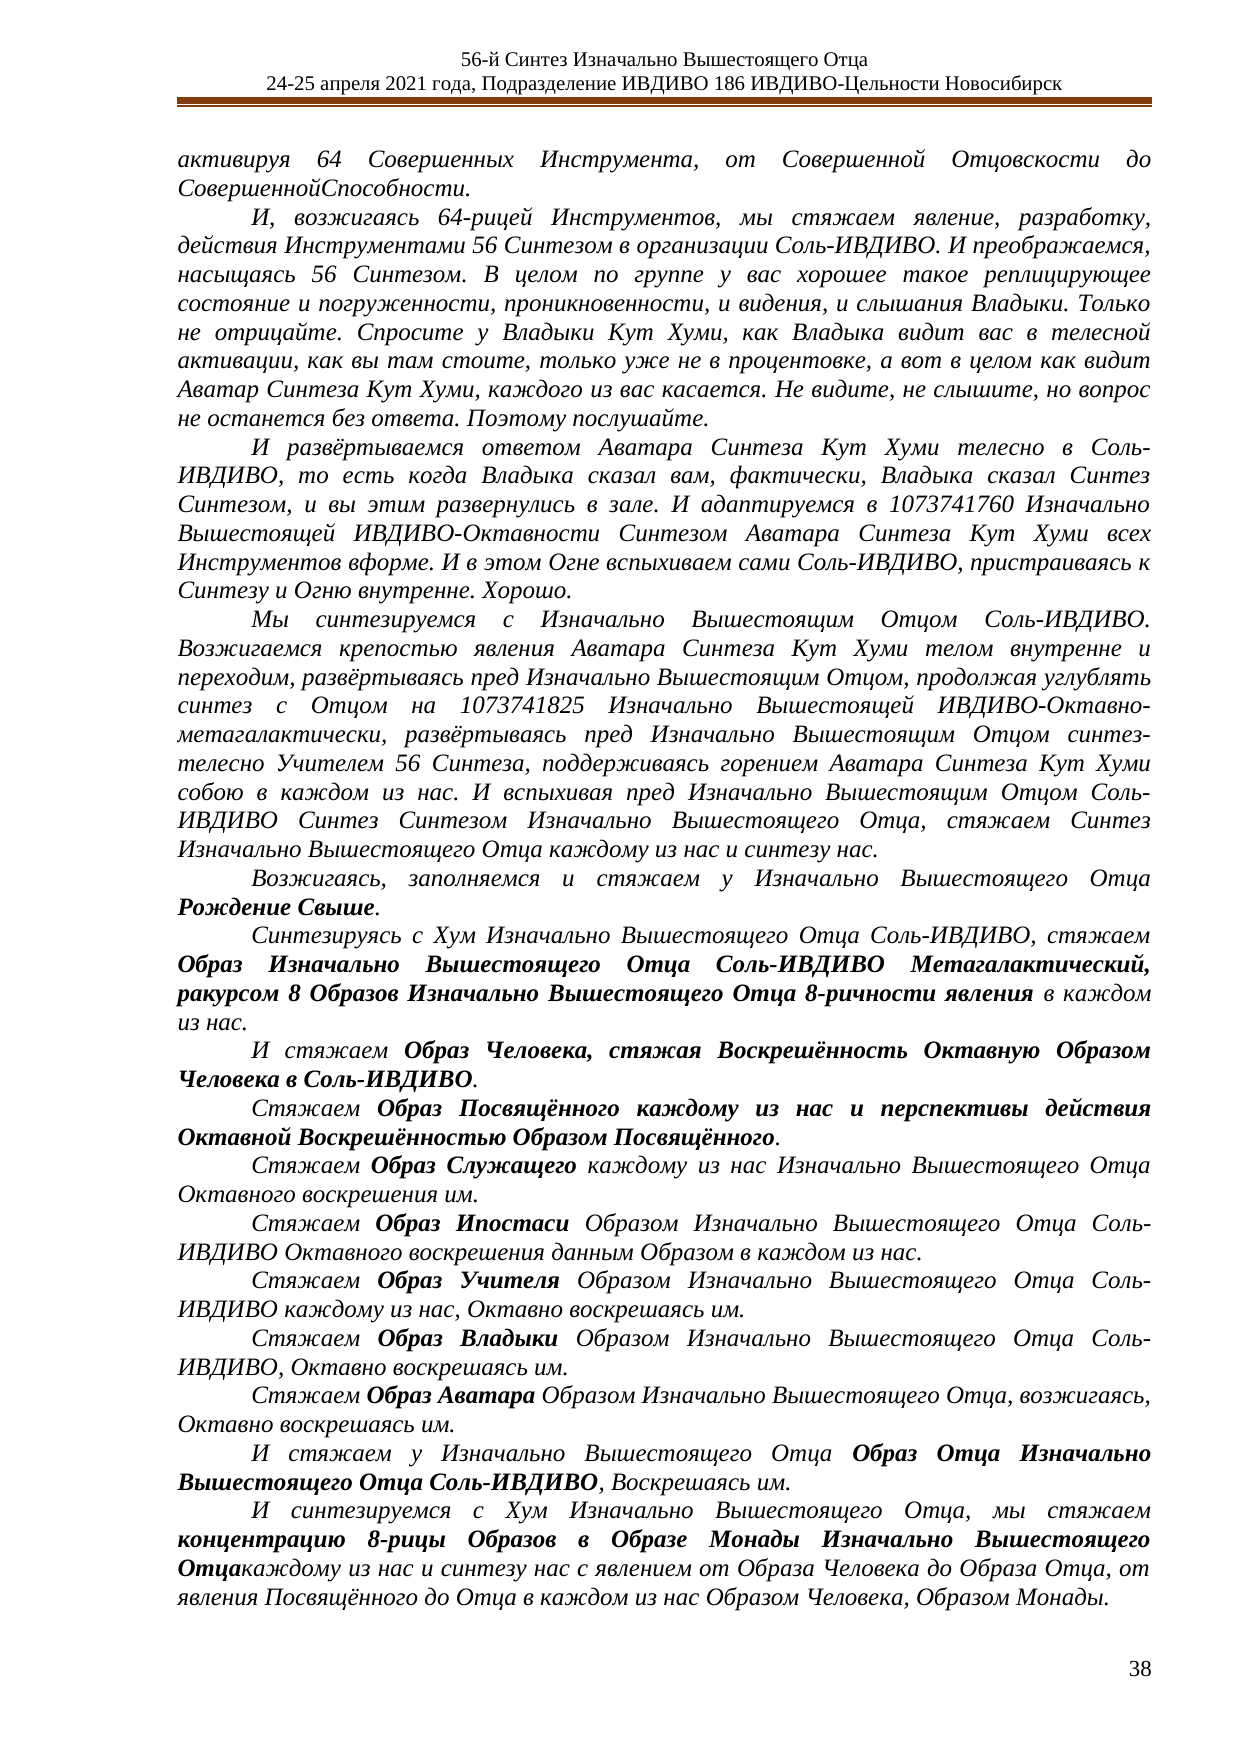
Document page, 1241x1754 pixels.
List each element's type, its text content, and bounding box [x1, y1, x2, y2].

text Стяжаем Образ Посвящённого каждому из нас и перспективы действия Октавной Воскрешённостью Образом Посвящённого. [177, 1093, 1152, 1151]
text И, возжигаясь 64-рицей Инструментов, мы стяжаем явление, разработку, действия Инструментами 56 Синтезом в организации Соль-ИВДИВО. И преображаемся, насыщаясь 56 Синтезом. В целом по группе у вас хорошее такое реплицирующее состояние и погруженности, проникновенности, и видения, и слышания Владыки. Только не отрицайте. Спросите у Владыки Кут Хуми, как Владыка видит вас в телесной активации, как вы там стоите, только уже не в процентовке, а вот в целом как видит Аватар Синтеза Кут Хуми, каждого из вас касается. Не видите, не слышите, но вопрос не останется без ответа. Поэтому послушайте. [177, 202, 1152, 432]
text И стяжаем у Изначально Вышестоящего Отца Образ Отца Изначально Вышестоящего Отца Соль-ИВДИВО, Воскрешаясь им. [177, 1438, 1152, 1496]
text И синтезируемся с Хум Изначально Вышестоящего Отца, мы стяжаем концентрацию 8-рицы Образов в Образе Монады Изначально Вышестоящего Отцакаждому из нас и синтезу нас с явлением от Образа Человека до Образа Отца, от явления Посвящённого до Отца в каждом из нас Образом Человека, Образом Монады. [177, 1496, 1152, 1611]
text Стяжаем Образ Ипостаси Образом Изначально Вышестоящего Отца Соль-ИВДИВО Октавного воскрешения данным Образом в каждом из нас. [177, 1208, 1152, 1266]
text Возжигаясь, заполняемся и стяжаем у Изначально Вышестоящего Отца Рождение Свыше. [177, 863, 1152, 921]
text Стяжаем Образ Аватара Образом Изначально Вышестоящего Отца, возжигаясь, Октавно воскрешаясь им. [177, 1381, 1152, 1438]
text Стяжаем Образ Владыки Образом Изначально Вышестоящего Отца Соль-ИВДИВО, Октавно воскрешаясь им. [177, 1323, 1152, 1381]
text И стяжаем Образ Человека, стяжая Воскрешённость Октавную Образом Человека в Соль-ИВДИВО. [177, 1036, 1152, 1093]
text Стяжаем Образ Учителя Образом Изначально Вышестоящего Отца Соль-ИВДИВО каждому из нас, Октавно воскрешаясь им. [177, 1266, 1152, 1323]
text Стяжаем Образ Служащего каждому из нас Изначально Вышестоящего Отца Октавного воскрешения им. [177, 1151, 1152, 1208]
text Мы синтезируемся с Изначально Вышестоящим Отцом Соль-ИВДИВО. Возжигаемся крепостью явления Аватара Синтеза Кут Хуми телом внутренне и переходим, развёртываясь пред Изначально Вышестоящим Отцом, продолжая углублять синтез с Отцом на 1073741825 Изначально Вышестоящей ИВДИВО-Октавно-метагалактически, развёртываясь пред Изначально Вышестоящим Отцом синтез-телесно Учителем 56 Синтеза, поддерживаясь горением Аватара Синтеза Кут Хуми собою в каждом из нас. И вспыхивая пред Изначально Вышестоящим Отцом Соль-ИВДИВО Синтез Синтезом Изначально Вышестоящего Отца, стяжаем Синтез Изначально Вышестоящего Отца каждому из нас и синтезу нас. [177, 604, 1152, 863]
text Синтезируясь с Хум Изначально Вышестоящего Отца Соль-ИВДИВО, стяжаем Образ Изначально Вышестоящего Отца Соль-ИВДИВО Метагалактический, ракурсом 8 Образов Изначально Вышестоящего Отца 8-ричности явления в каждом из нас. [177, 921, 1152, 1036]
text И развёртываемся ответом Аватара Синтеза Кут Хуми телесно в Соль-ИВДИВО, то есть когда Владыка сказал вам, фактически, Владыка сказал Синтез Синтезом, и вы этим развернулись в зале. И адаптируемся в 1073741760 Изначально Вышестоящей ИВДИВО-Октавности Синтезом Аватара Синтеза Кут Хуми всех Инструментов вформе. И в этом Огне вспыхиваем сами Соль-ИВДИВО, пристраиваясь к Синтезу и Огню внутренне. Хорошо. [177, 432, 1152, 604]
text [177, 144, 1152, 202]
